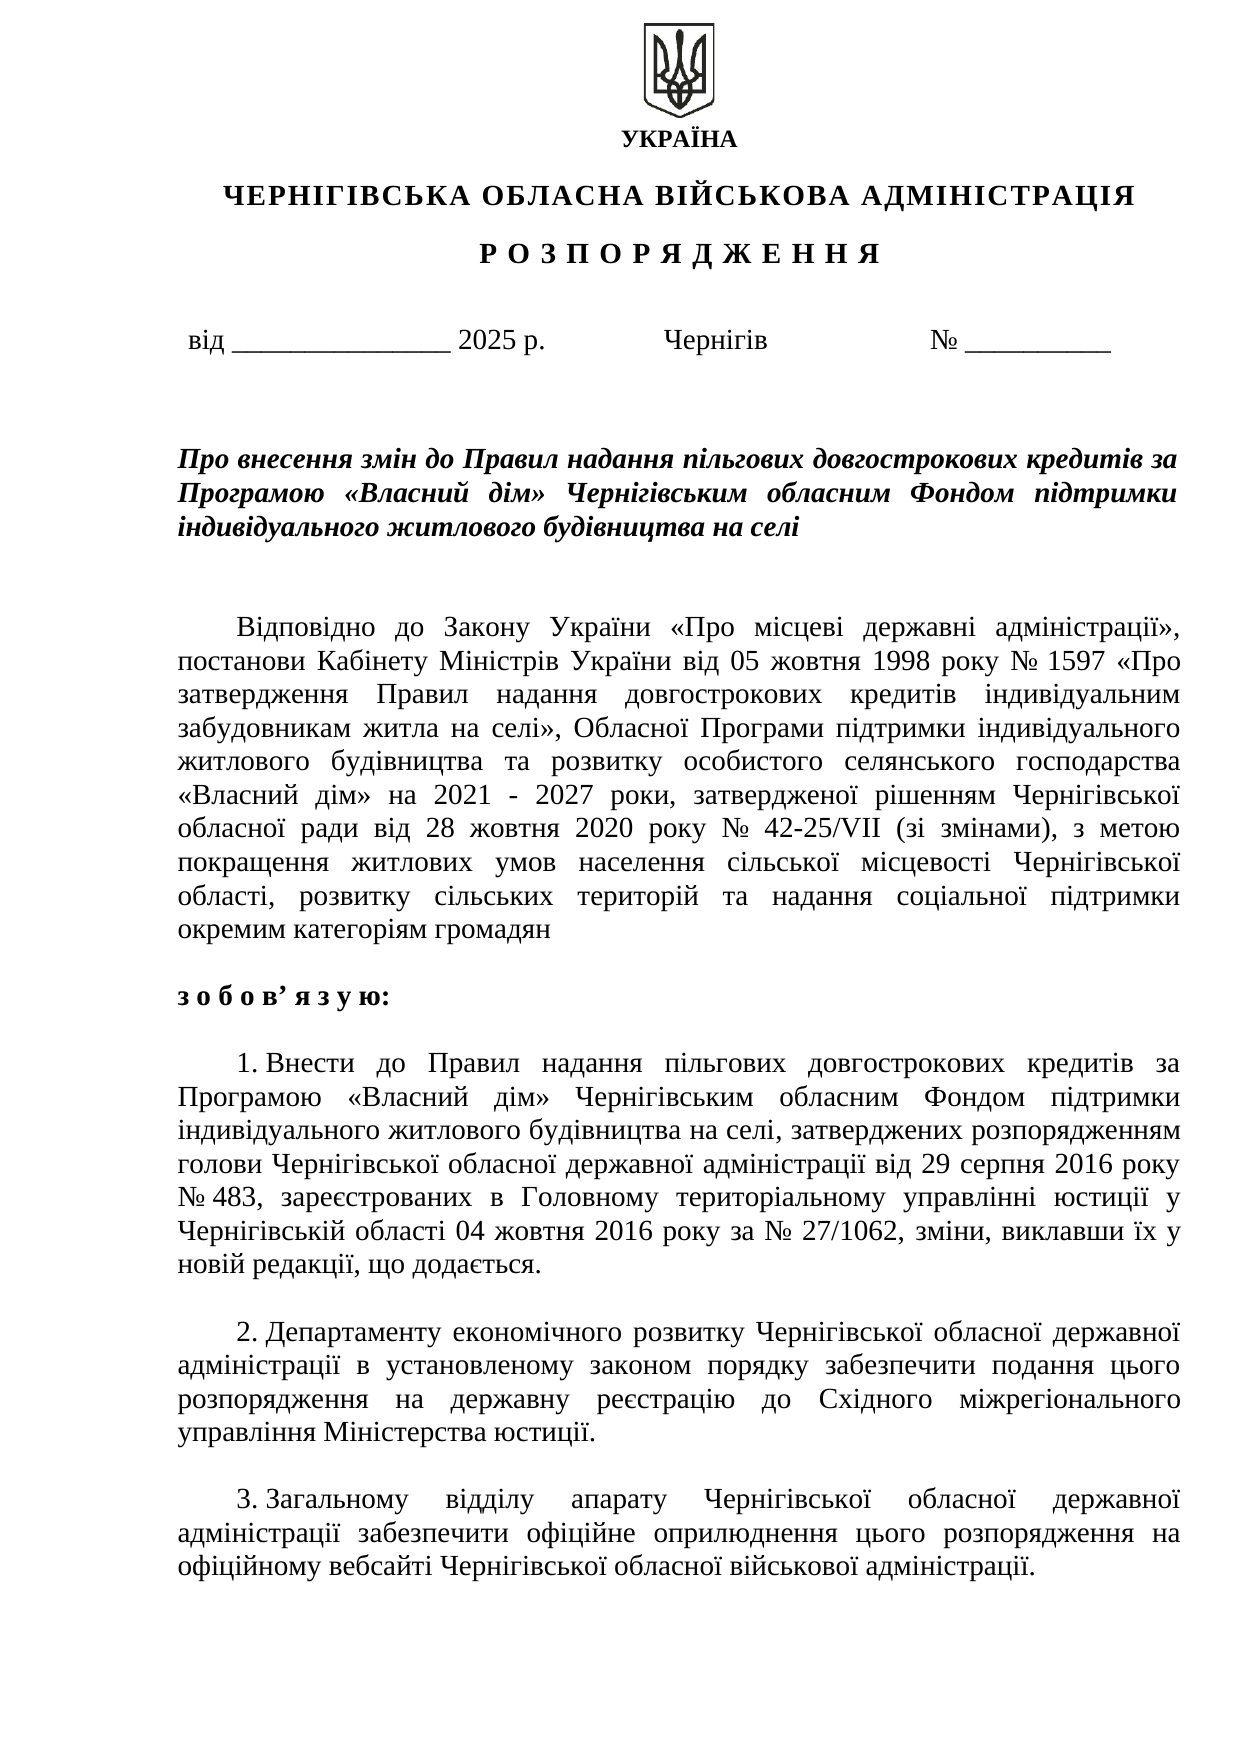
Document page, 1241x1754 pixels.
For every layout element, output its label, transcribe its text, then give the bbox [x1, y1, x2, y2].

text Про внесення змін до Правил надання пільгових довгострокових кредитів за Програмою «Власний дім» Чернігівським обласним Фондом підтримки індивідуального житлового будівництва на селі [177, 442, 1181, 542]
table_header Чернігів [572, 310, 859, 374]
text з о б о в’ я з у ю: [177, 978, 1181, 1012]
text 2. Департаменту економічного розвитку Чернігівської обласної державної адміністрації в установленому законом порядку забезпечити подання цього розпорядження на державну реєстрацію до Східного міжрегіонального управління Міністерства юстиції. [177, 1314, 1181, 1448]
text 1. Внести до Правил надання пільгових довгострокових кредитів за Програмою «Власний дім» Чернігівським обласним Фондом підтримки індивідуального житлового будівництва на селі, затверджених розпорядженням голови Чернігівської обласної державної адміністрації від 29 серпня 2016 року № 483, зареєстрованих в Головному територіальному управлінні юстиції у Чернігівській області 04 жовтня 2016 року за № 27/1062, зміни, виклавши їх у новій редакції, що додається. [177, 1045, 1181, 1280]
table_header № __________ [859, 310, 1192, 374]
text Відповідно до Закону України «Про місцеві державні адміністрації», постанови Кабінету Міністрів України від 05 жовтня 1998 року № 1597 «Про затвердження Правил надання довгострокових кредитів індивідуальним забудовникам житла на селі», Обласної Програми підтримки індивідуального житлового будівництва та розвитку особистого селянського господарства «Власний дім» на 2021 - 2027 роки, затвердженої рішенням Чернігівської обласної ради від 28 жовтня 2020 року № 42-25/VII (зі змінами), з метою покращення житлових умов населення сільської місцевості Чернігівської області, розвитку сільських територій та надання соціальної підтримки окремим категоріям громадян [177, 609, 1181, 945]
text РОЗПОРЯДЖЕННЯ [177, 237, 1181, 270]
text 3. Загальному відділу апарату Чернігівської обласної державної адміністрації забезпечити офіційне оприлюднення цього розпорядження на офіційному вебсайті Чернігівської обласної військової адміністрації. [177, 1481, 1181, 1582]
text УКРАЇНА [177, 124, 1181, 153]
text ЧЕРНІГІВСЬКА ОБЛАСНА ВІЙСЬКОВА АДМІНІСТРАЦІЯ [177, 178, 1181, 212]
table_header від _______________ 2025 р. [189, 310, 572, 374]
